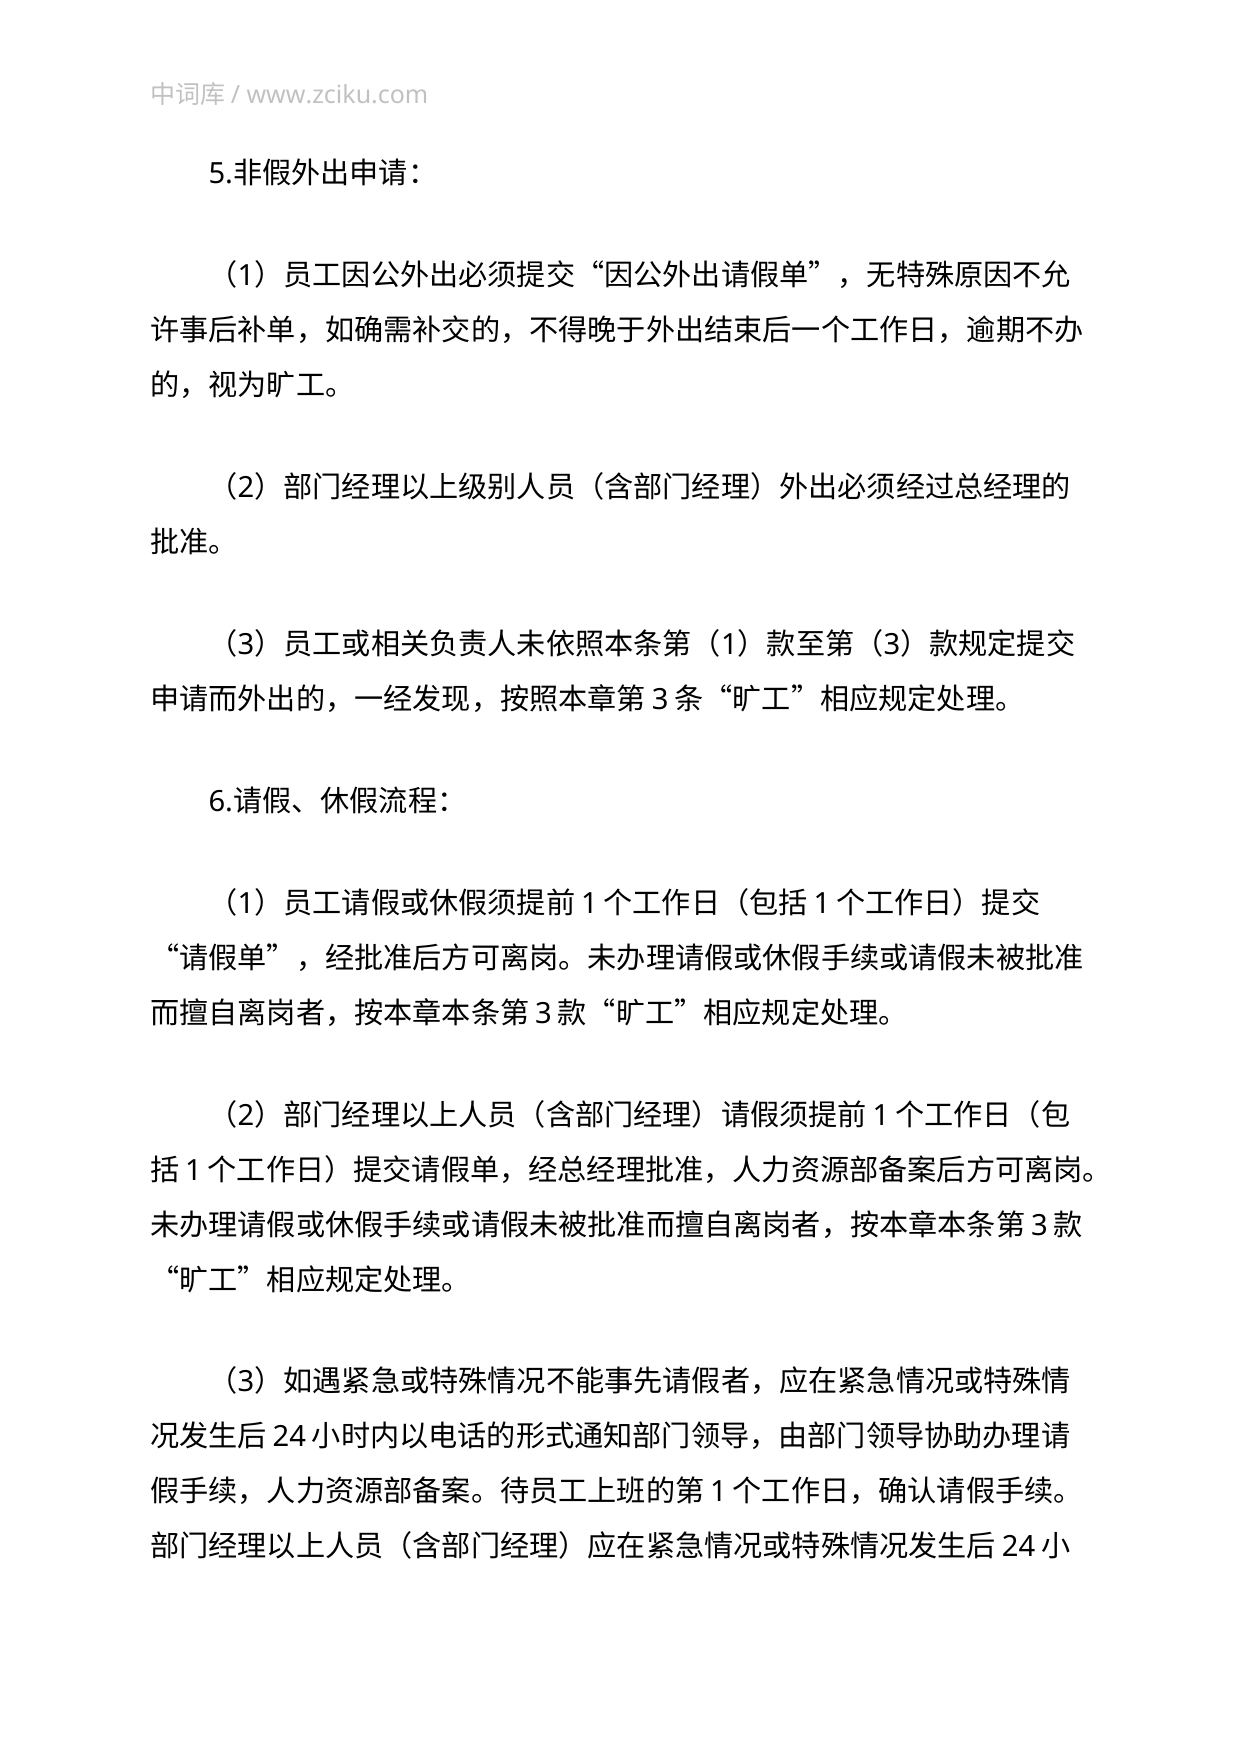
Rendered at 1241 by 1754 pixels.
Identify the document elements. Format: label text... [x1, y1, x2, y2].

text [150, 1358, 1090, 1565]
text （1）员工因公外出必须提交“因公外出请假单”，无特殊原因不允许事后补单，如确需补交的，不得晚于外出结束后一个工作日，逾期不办的，视为旷工。 [150, 252, 1090, 404]
text （2）部门经理以上人员（含部门经理）请假须提前1个工作日（包括1个工作日）提交请假单，经总经理批准，人力资源部备案后方可离岗。未办理请假或休假手续或请假未被批准而擅自离岗者，按本章本条第3款“旷工”相应规定处理。 [150, 1091, 1090, 1298]
text 6.请假、休假流程： [150, 777, 1090, 820]
text （3）员工或相关负责人未依照本条第（1）款至第（3）款规定提交申请而外出的，一经发现，按照本章第3条“旷工”相应规定处理。 [150, 620, 1090, 718]
text 5.非假外出申请： [150, 150, 1090, 192]
text （2）部门经理以上级别人员（含部门经理）外出必须经过总经理的批准。 [150, 464, 1090, 561]
text （1）员工请假或休假须提前1个工作日（包括1个工作日）提交“请假单”，经批准后方可离岗。未办理请假或休假手续或请假未被批准而擅自离岗者，按本章本条第3款“旷工”相应规定处理。 [150, 879, 1090, 1032]
